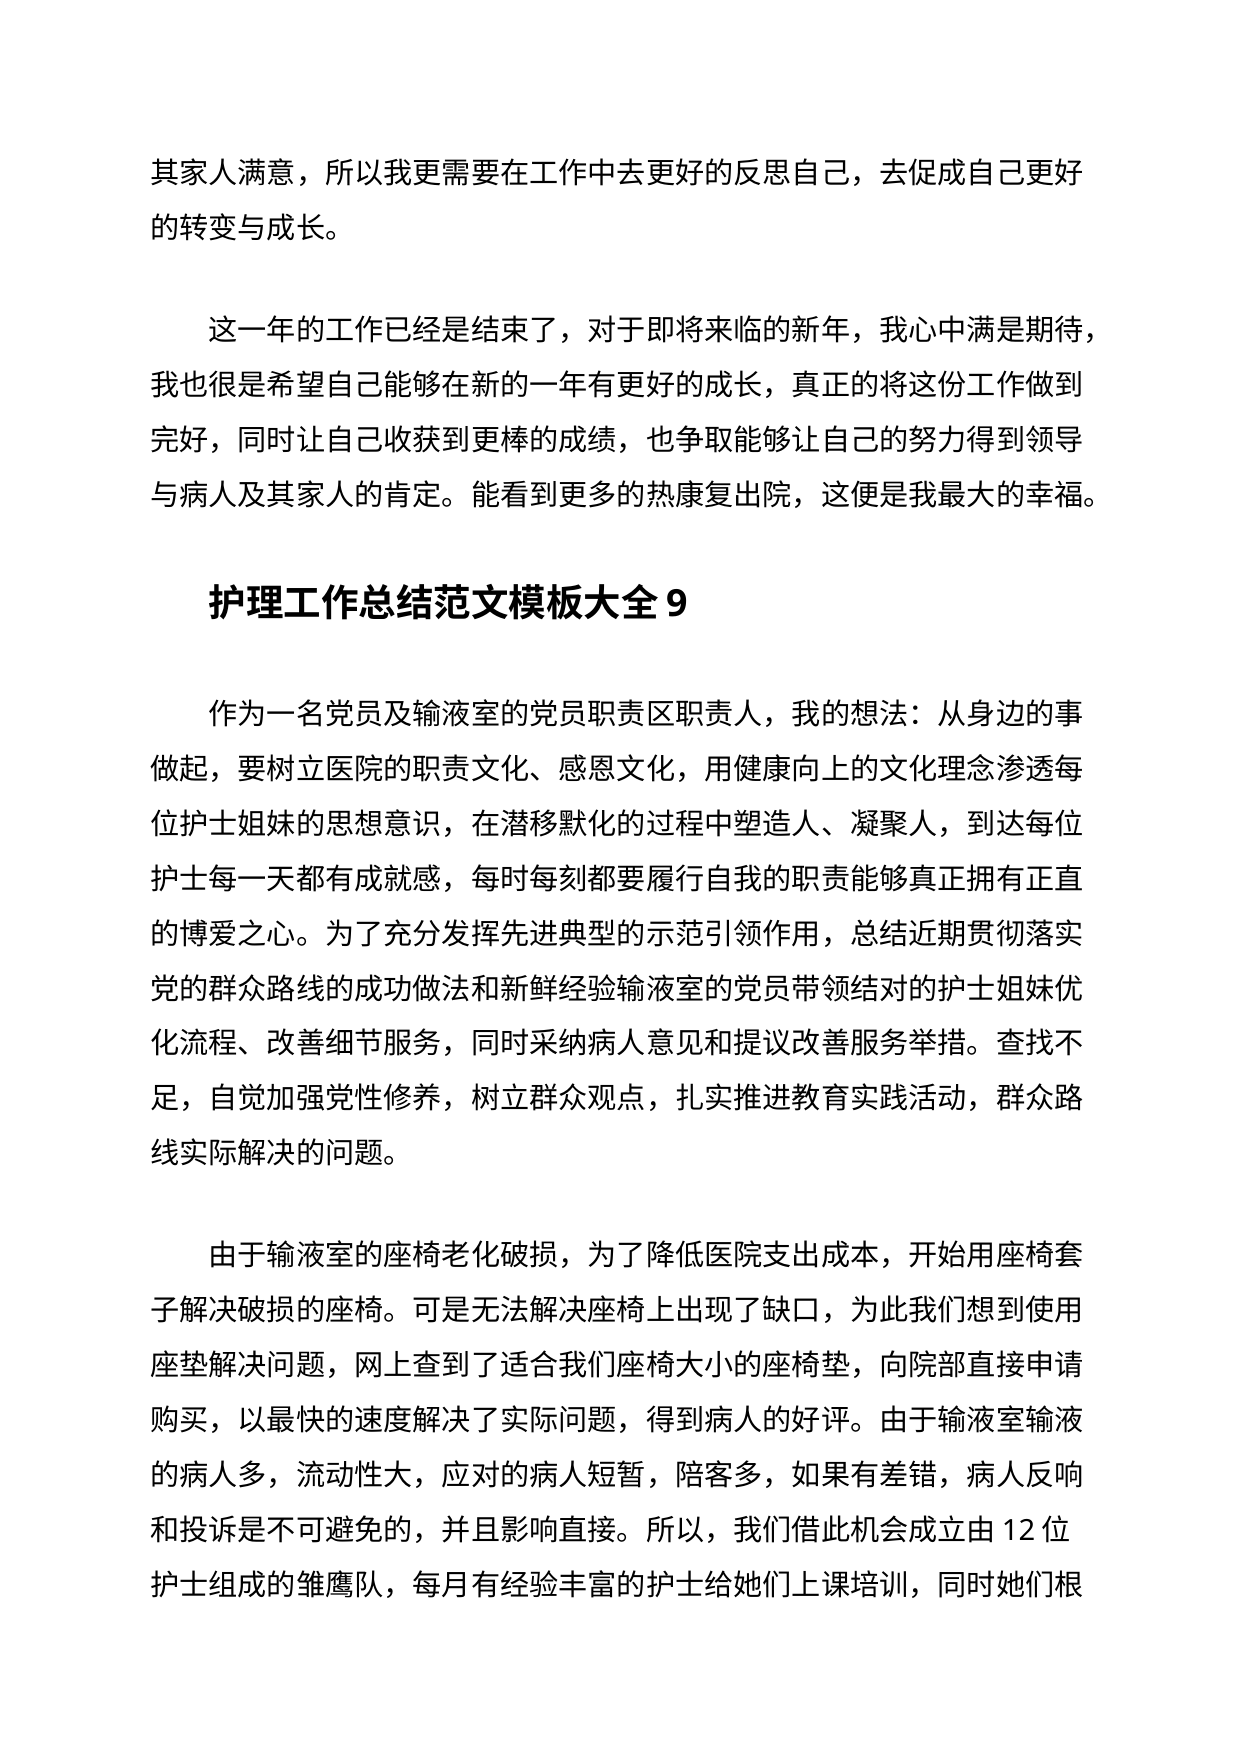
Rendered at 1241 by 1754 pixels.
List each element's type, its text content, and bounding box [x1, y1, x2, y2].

text 这一年的工作已经是结束了，对于即将来临的新年，我心中满是期待，我也很是希望自己能够在新的一年有更好的成长，真正的将这份工作做到完好，同时让自己收获到更棒的成绩，也争取能够让自己的努力得到领导与病人及其家人的肯定。能看到更多的热康复出院，这便是我最大的幸福。 [150, 307, 1090, 514]
text 作为一名党员及输液室的党员职责区职责人，我的想法：从身边的事做起，要树立医院的职责文化、感恩文化，用健康向上的文化理念渗透每位护士姐妹的思想意识，在潜移默化的过程中塑造人、凝聚人，到达每位护士每一天都有成就感，每时每刻都要履行自我的职责能够真正拥有正直的博爱之心。为了充分发挥先进典型的示范引领作用，总结近期贯彻落实党的群众路线的成功做法和新鲜经验输液室的党员带领结对的护士姐妹优化流程、改善细节服务，同时采纳病人意见和提议改善服务举措。查找不足，自觉加强党性修养，树立群众观点，扎实推进教育实践活动，群众路线实际解决的问题。 [150, 691, 1090, 1172]
text 护理工作总结范文模板大全9 [150, 573, 1090, 628]
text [150, 1232, 1090, 1603]
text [150, 150, 1090, 247]
